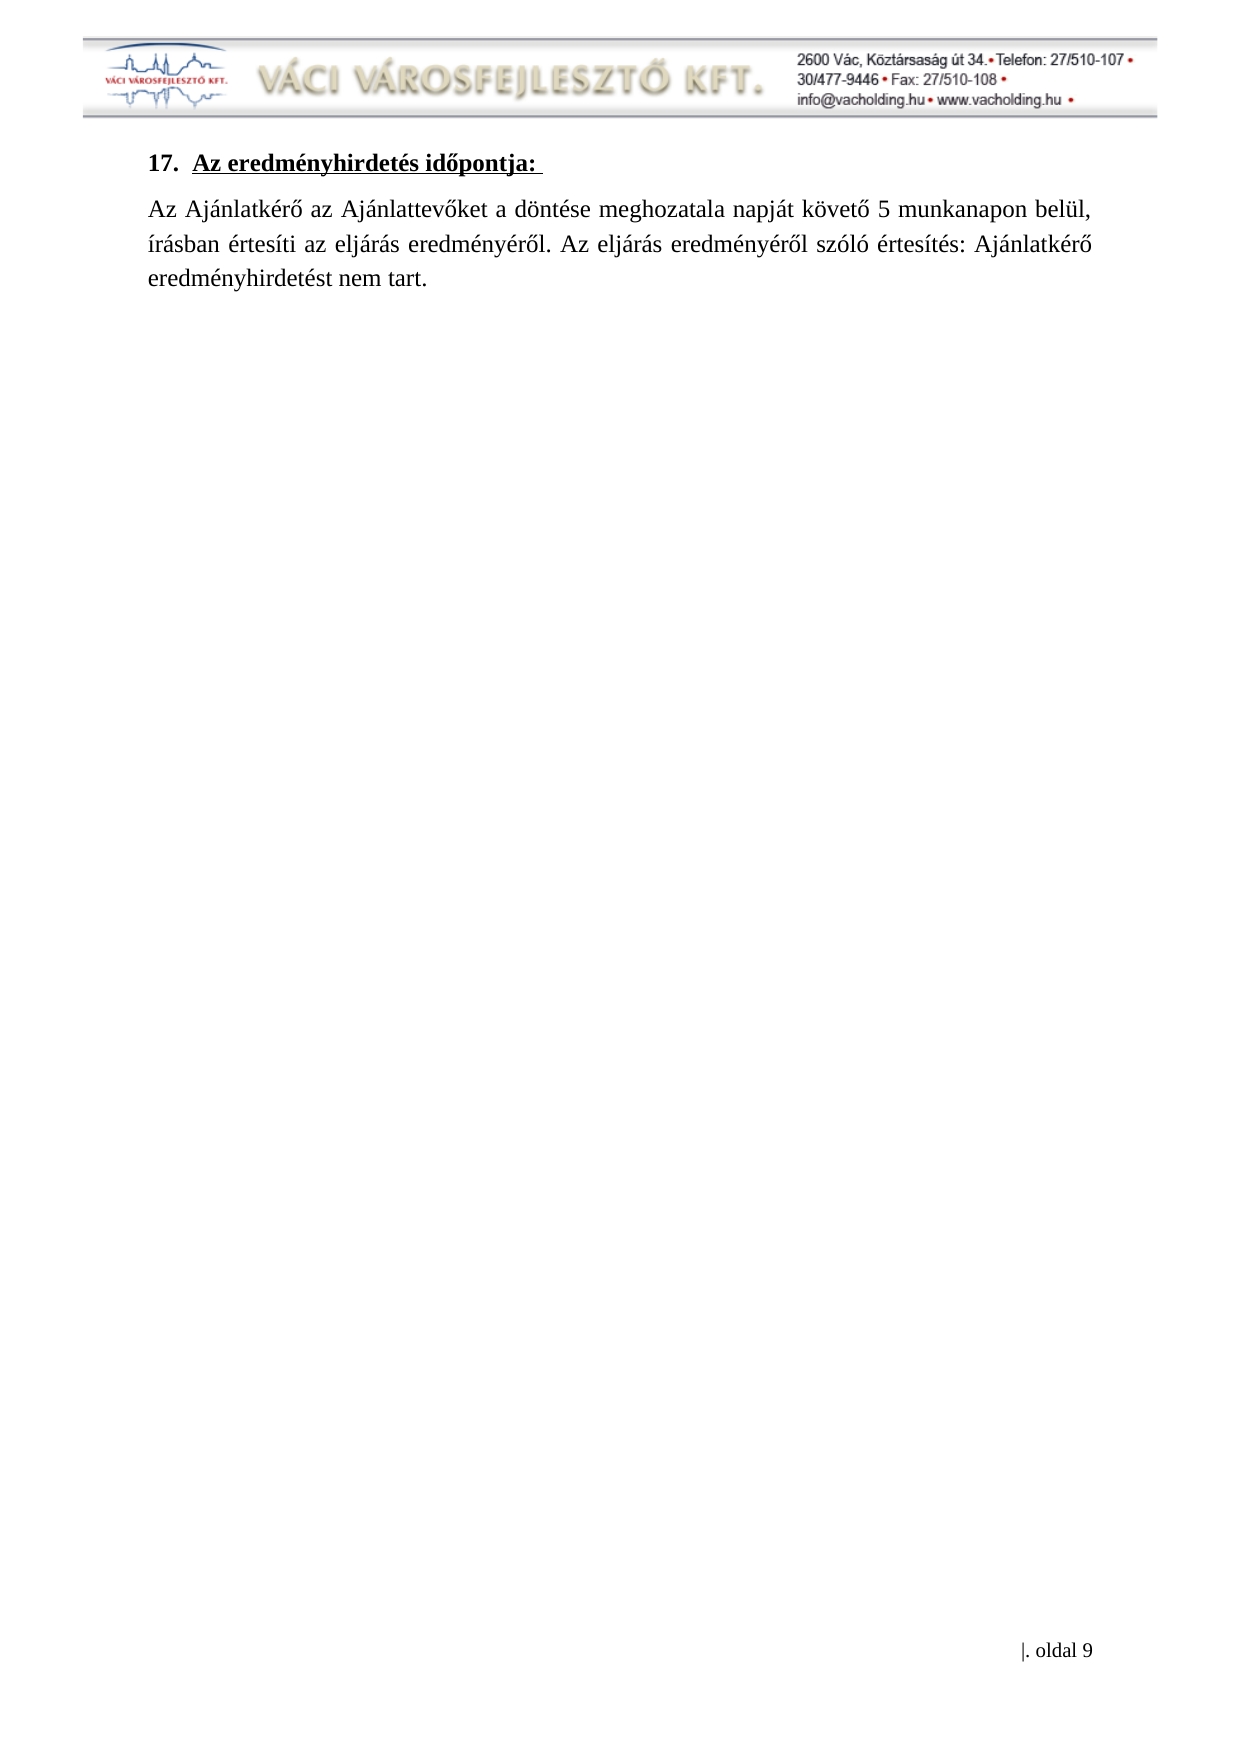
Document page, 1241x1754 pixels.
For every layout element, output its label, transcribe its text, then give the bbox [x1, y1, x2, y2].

picture [82, 36, 1158, 119]
text Az Ajánlatkérő az Ajánlattevőket a döntése meghozatala napját követő 5 munkanapon belül, írásban értesíti az eljárás eredményéről. Az eljárás eredményéről szóló értesítés: Ajánlatkérő eredményhirdetést nem tart. [148, 194, 1093, 292]
list Az eredményhirdetés időpontja: [148, 148, 1093, 176]
